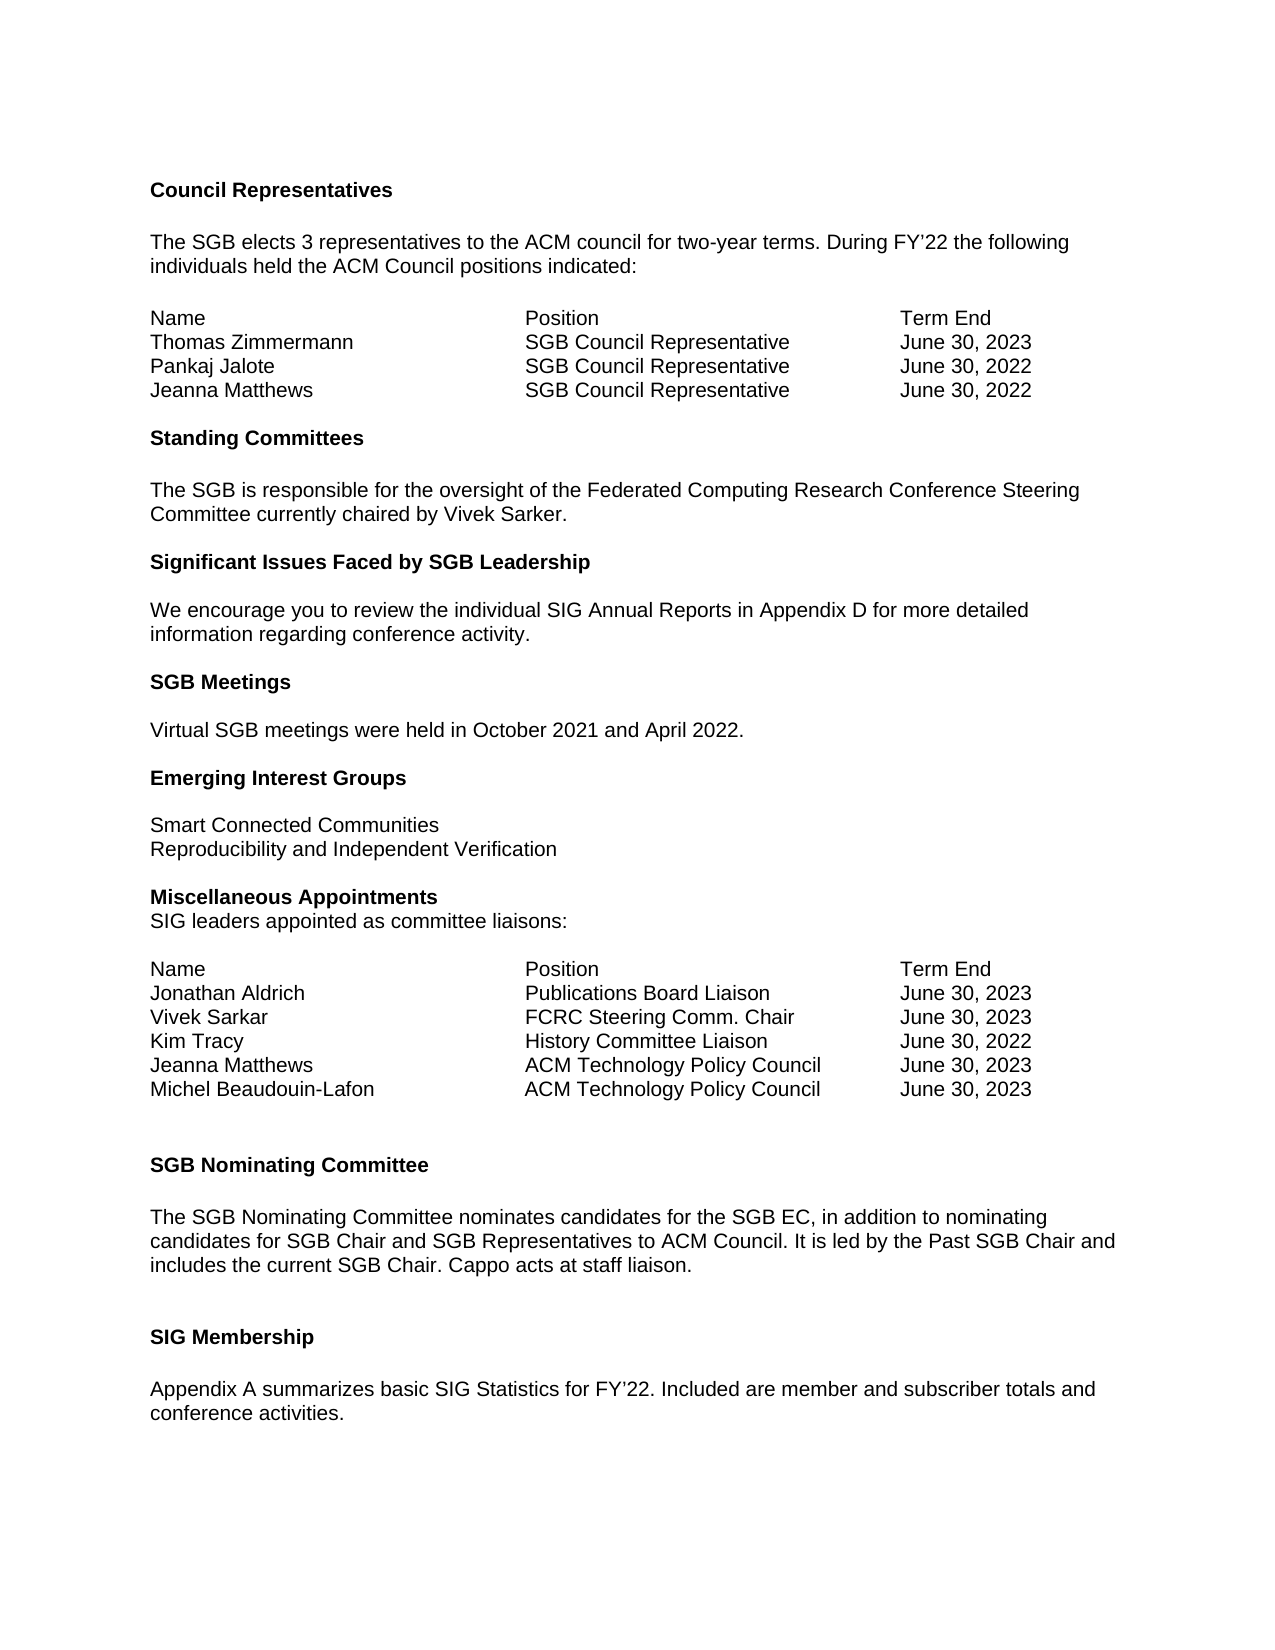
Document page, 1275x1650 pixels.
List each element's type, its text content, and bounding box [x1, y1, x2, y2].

text Emerging Interest Groups [150, 765, 1125, 789]
text SIG leaders appointed as committee liaisons: [150, 909, 1125, 933]
text Reproducibility and Independent Verification [150, 837, 1125, 861]
text SIG Membership [150, 1324, 1125, 1348]
text We encourage you to review the individual SIG Annual Reports in Appendix D for more detailed information regarding conference activity. [150, 598, 1125, 646]
text SGB Nominating Committee [150, 1153, 1125, 1177]
text Thomas Zimmermann SGB Council Representative June 30, 2023 [150, 330, 1125, 354]
text Name Position Term End [150, 306, 1125, 330]
text Jeanna Matthews ACM Technology Policy Council June 30, 2023 [150, 1053, 1125, 1077]
text Significant Issues Faced by SGB Leadership [150, 550, 1125, 574]
text Name Position Term End [150, 957, 1125, 981]
text Appendix A summarizes basic SIG Statistics for FY’22. Included are member and subscriber totals and conference activities. [150, 1376, 1125, 1424]
text Jeanna Matthews SGB Council Representative June 30, 2022 [150, 378, 1125, 402]
text Council Representatives [150, 178, 1125, 202]
text Michel Beaudouin-Lafon ACM Technology Policy Council June 30, 2023 [150, 1077, 1125, 1101]
text Pankaj Jalote SGB Council Representative June 30, 2022 [150, 354, 1125, 378]
text Kim Tracy History Committee Liaison June 30, 2022 [150, 1029, 1125, 1053]
text Virtual SGB meetings were held in October 2021 and April 2022. [150, 717, 1125, 741]
text The SGB Nominating Committee nominates candidates for the SGB EC, in addition to nominating candidates for SGB Chair and SGB Representatives to ACM Council. It is led by the Past SGB Chair and includes the current SGB Chair. Cappo acts at staff liaison. [150, 1205, 1125, 1277]
text Miscellaneous Appointments [150, 885, 1125, 909]
text Standing Committees [150, 426, 1125, 450]
text SGB Meetings [150, 669, 1125, 693]
text The SGB is responsible for the oversight of the Federated Computing Research Conference Steering Committee currently chaired by Vivek Sarker. [150, 478, 1125, 526]
text Vivek Sarkar FCRC Steering Comm. Chair June 30, 2023 [150, 1005, 1125, 1029]
text Smart Connected Communities [150, 813, 1125, 837]
text The SGB elects 3 representatives to the ACM council for two-year terms. During FY’22 the following individuals held the ACM Council positions indicated: [150, 230, 1125, 278]
text Jonathan Aldrich Publications Board Liaison June 30, 2023 [150, 981, 1125, 1005]
